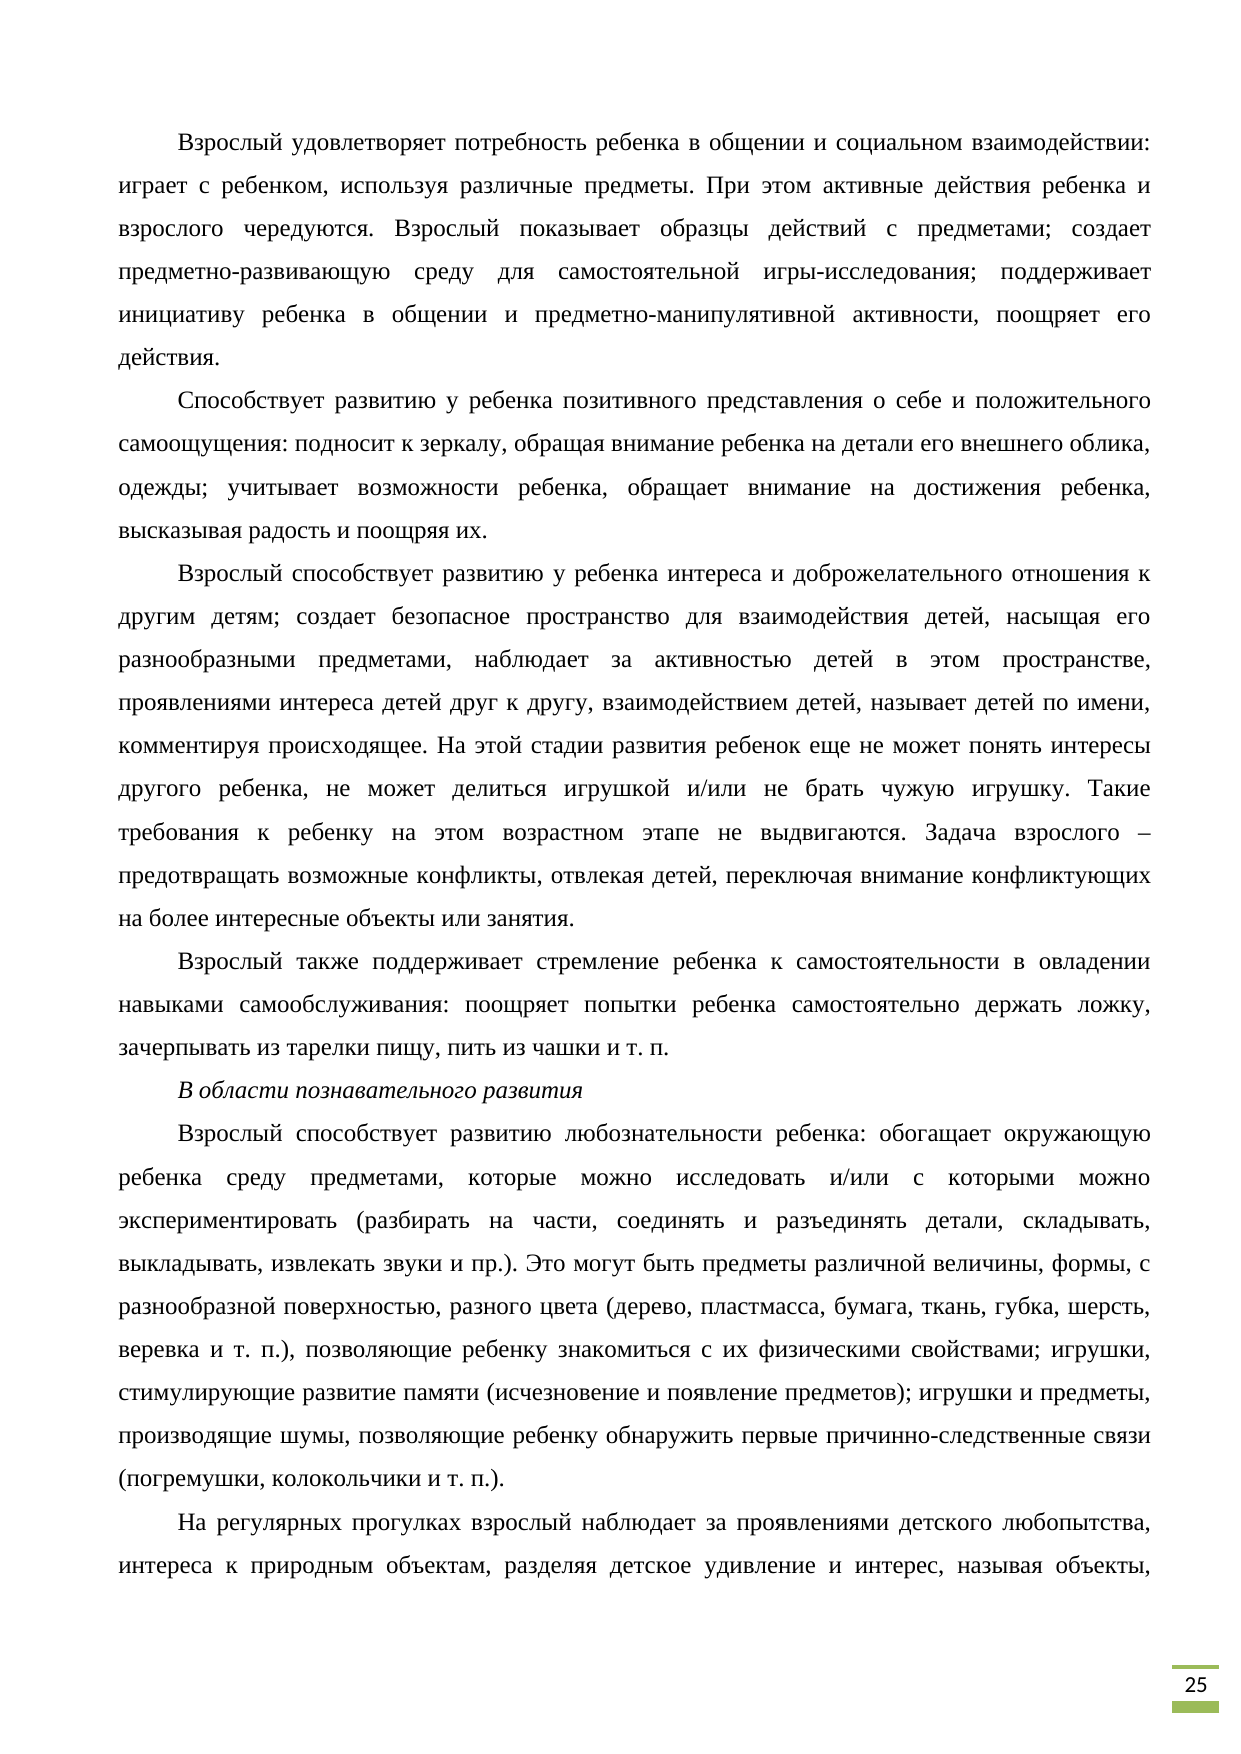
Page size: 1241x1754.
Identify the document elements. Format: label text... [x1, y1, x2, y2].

text В области познавательного развития [118, 1075, 1152, 1104]
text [118, 1507, 1152, 1578]
text Взрослый удовлетворяет потребность ребенка в общении и социальном взаимодействии: играет с ребенком, используя различные предметы. При этом активные действия ребенка и взрослого чередуются. Взрослый показывает образцы действий с предметами; создает предметно-развивающую среду для самостоятельной игры-исследования; поддерживает инициативу ребенка в общении и предметно-манипулятивной активности, поощряет его действия. [118, 127, 1152, 371]
text Способствует развитию у ребенка позитивного представления о себе и положительного самоощущения: подносит к зеркалу, обращая внимание ребенка на детали его внешнего облика, одежды; учитывает возможности ребенка, обращает внимание на достижения ребенка, высказывая радость и поощряя их. [118, 385, 1152, 543]
text Взрослый способствует развитию любознательности ребенка: обогащает окружающую ребенка среду предметами, которые можно исследовать и/или с которыми можно экспериментировать (разбирать на части, соединять и разъединять детали, складывать, выкладывать, извлекать звуки и пр.). Это могут быть предметы различной величины, формы, с разнообразной поверхностью, разного цвета (дерево, пластмасса, бумага, ткань, губка, шерсть, веревка и т. п.), позволяющие ребенку знакомиться с их физическими свойствами; игрушки, стимулирующие развитие памяти (исчезновение и появление предметов); игрушки и предметы, производящие шумы, позволяющие ребенку обнаружить первые причинно-следственные связи (погремушки, колокольчики и т. п.). [118, 1118, 1152, 1492]
text Взрослый также поддерживает стремление ребенка к самостоятельности в овладении навыками самообслуживания: поощряет попытки ребенка самостоятельно держать ложку, зачерпывать из тарелки пищу, пить из чашки и т. п. [118, 946, 1152, 1061]
text Взрослый способствует развитию у ребенка интереса и доброжелательного отношения к другим детям; создает безопасное пространство для взаимодействия детей, насыщая его разнообразными предметами, наблюдает за активностью детей в этом пространстве, проявлениями интереса детей друг к другу, взаимодействием детей, называет детей по имени, комментируя происходящее. На этой стадии развития ребенок еще не может понять интересы другого ребенка, не может делиться игрушкой и/или не брать чужую игрушку. Такие требования к ребенку на этом возрастном этапе не выдвигаются. Задача взрослого – предотвращать возможные конфликты, отвлекая детей, переключая внимание конфликтующих на более интересные объекты или занятия. [118, 558, 1152, 932]
